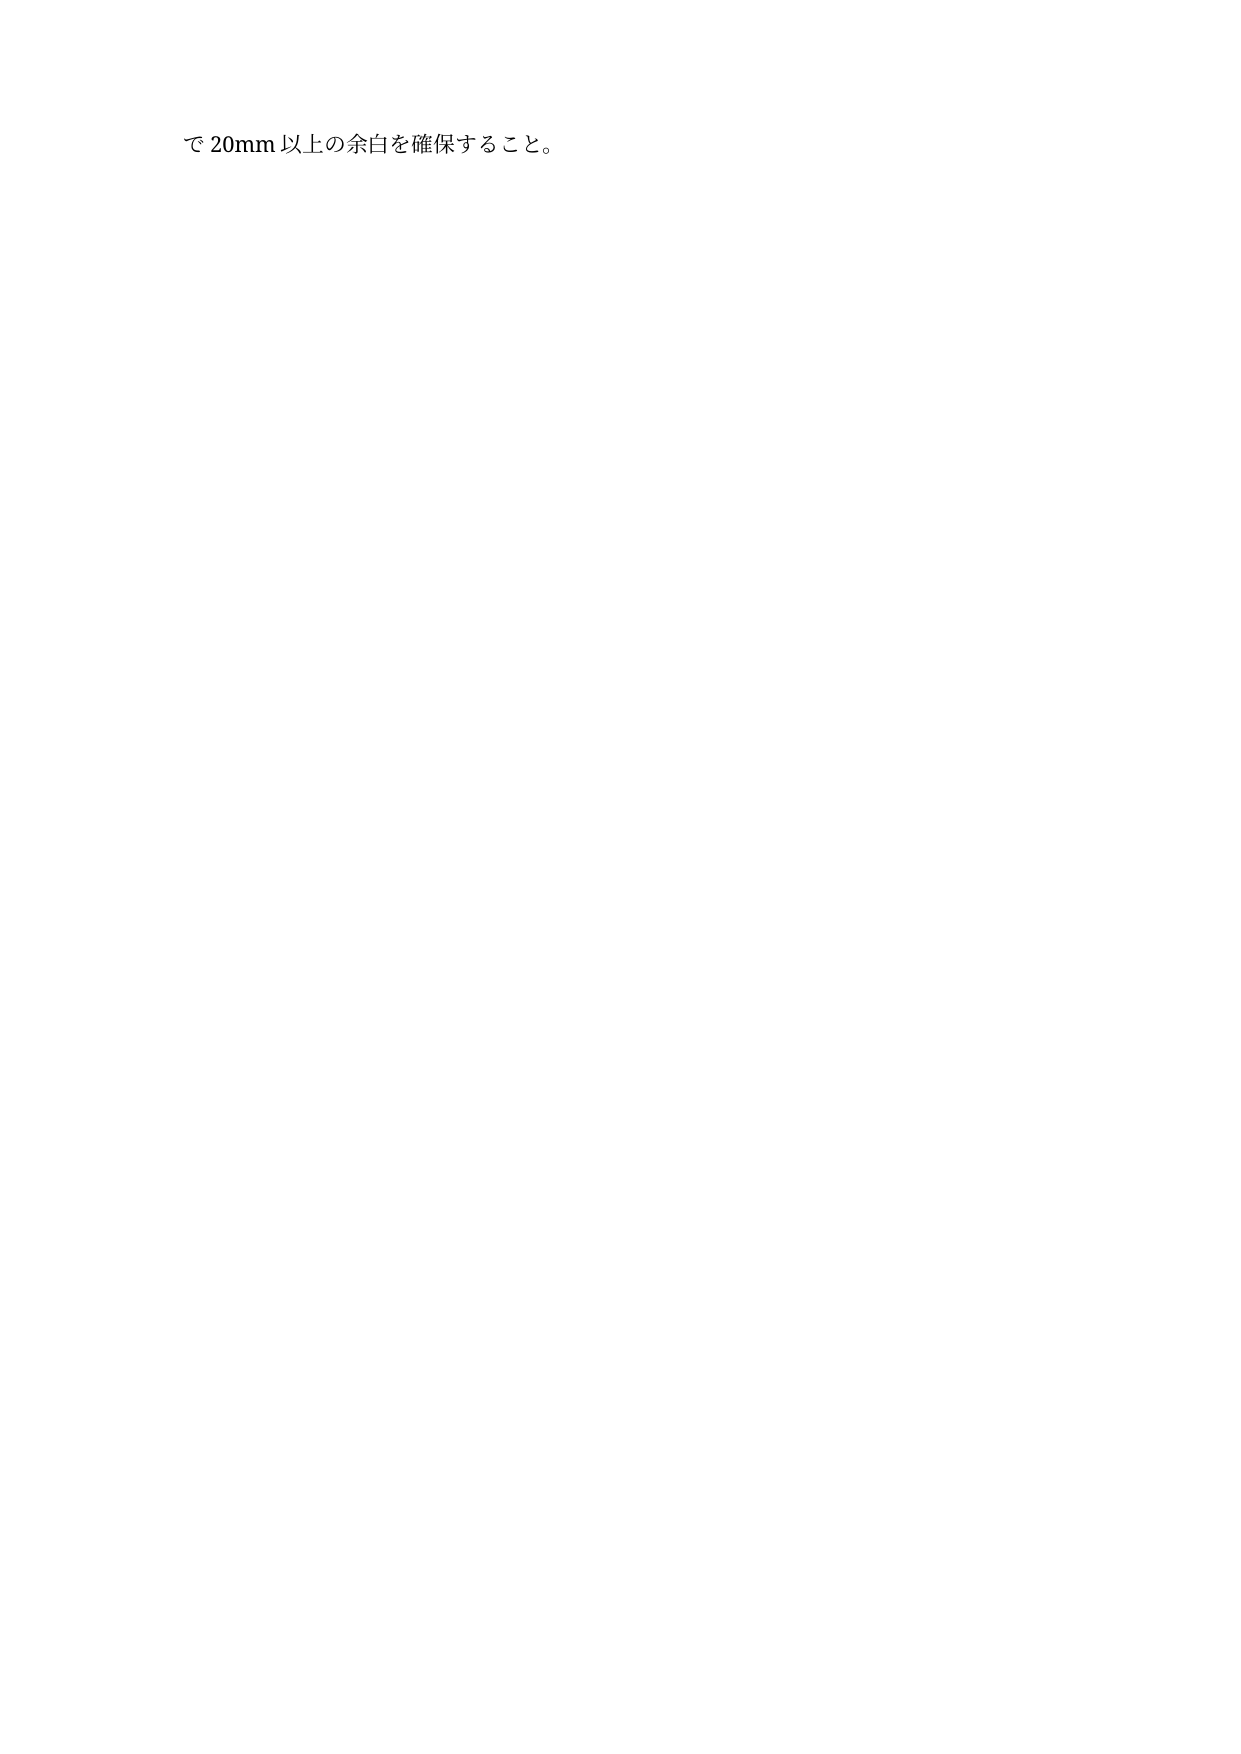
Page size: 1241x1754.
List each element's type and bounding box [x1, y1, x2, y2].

text [118, 127, 1122, 158]
